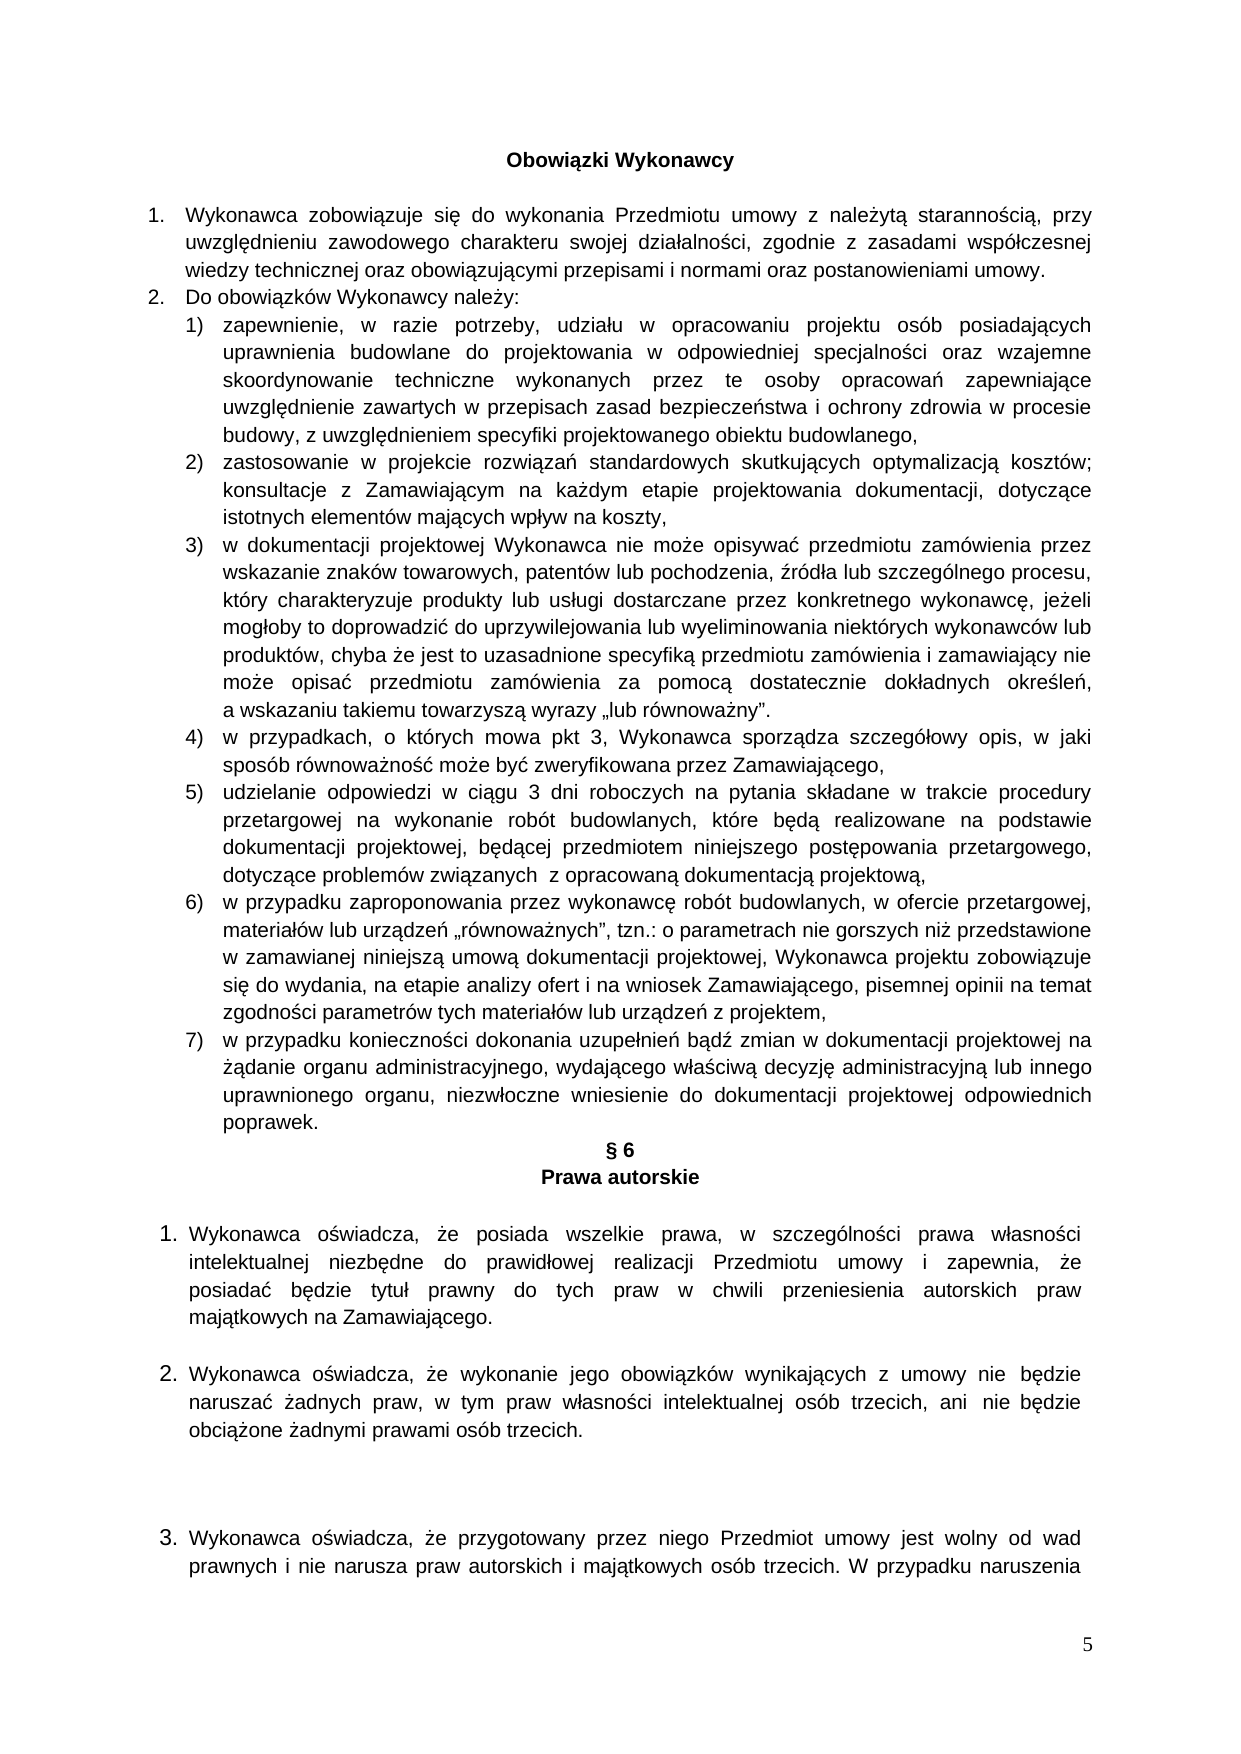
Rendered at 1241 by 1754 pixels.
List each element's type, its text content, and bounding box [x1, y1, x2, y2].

list zastosowanie w projekcie rozwiązań standardowych skutkujących optymalizacją kosztów; konsultacje z Zamawiającym na każdym etapie projektowania dokumentacji, dotyczące istotnych elementów mających wpływ na koszty, [185, 450, 1093, 529]
list w dokumentacji projektowej Wykonawca nie może opisywać przedmiotu zamówienia przez wskazanie znaków towarowych, patentów lub pochodzenia, źródła lub szczególnego procesu, który charakteryzuje produkty lub usługi dostarczane przez konkretnego wykonawcę, jeżeli mogłoby to doprowadzić do uprzywilejowania lub wyeliminowania niektórych wykonawców lub produktów, chyba że jest to uzasadnione specyfiką przedmiotu zamówienia i zamawiający nie może opisać przedmiotu zamówienia za pomocą dostatecznie dokładnych określeń, a wskazaniu takiemu towarzyszą wyrazy „lub równoważny”. [185, 533, 1093, 722]
list Do obowiązków Wykonawcy należy: [148, 285, 1093, 309]
text § 6 [148, 1138, 1093, 1162]
text Obowiązki Wykonawcy [148, 148, 1093, 172]
list w przypadku konieczności dokonania uzupełnień bądź zmian w dokumentacji projektowej na żądanie organu administracyjnego, wydającego właściwą decyzję administracyjną lub innego uprawnionego organu, niezwłoczne wniesienie do dokumentacji projektowej odpowiednich poprawek. [185, 1028, 1093, 1134]
list Wykonawca oświadcza, że wykonanie jego obowiązków wynikających z umowy nie będzie naruszać żadnych praw, w tym praw własności intelektualnej osób trzecich, ani nie będzie obciążone żadnymi prawami osób trzecich. [159, 1360, 1081, 1441]
list Wykonawca oświadcza, że posiada wszelkie prawa, w szczególności prawa własności intelektualnej niezbędne do prawidłowej realizacji Przedmiotu umowy i zapewnia, że posiadać będzie tytuł prawny do tych praw w chwili przeniesienia autorskich praw majątkowych na Zamawiającego. [159, 1220, 1082, 1329]
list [159, 1524, 1081, 1578]
list w przypadku zaproponowania przez wykonawcę robót budowlanych, w ofercie przetargowej, materiałów lub urządzeń „równoważnych”, tzn.: o parametrach nie gorszych niż przedstawione w zamawianej niniejszą umową dokumentacji projektowej, Wykonawca projektu zobowiązuje się do wydania, na etapie analizy ofert i na wniosek Zamawiającego, pisemnej opinii na temat zgodności parametrów tych materiałów lub urządzeń z projektem, [185, 890, 1093, 1024]
list zapewnienie, w razie potrzeby, udziału w opracowaniu projektu osób posiadających uprawnienia budowlane do projektowania w odpowiedniej specjalności oraz wzajemne skoordynowanie techniczne wykonanych przez te osoby opracowań zapewniające uwzględnienie zawartych w przepisach zasad bezpieczeństwa i ochrony zdrowia w procesie budowy, z uwzględnieniem specyfiki projektowanego obiektu budowlanego, [185, 313, 1093, 447]
list w przypadkach, o których mowa pkt 3, Wykonawca sporządza szczegółowy opis, w jaki sposób równoważność może być zweryfikowana przez Zamawiającego, [185, 725, 1093, 777]
list udzielanie odpowiedzi w ciągu 3 dni roboczych na pytania składane w trakcie procedury przetargowej na wykonanie robót budowlanych, które będą realizowane na podstawie dokumentacji projektowej, będącej przedmiotem niniejszego postępowania przetargowego, dotyczące problemów związanych z opracowaną dokumentacją projektową, [185, 780, 1093, 887]
list Wykonawca zobowiązuje się do wykonania Przedmiotu umowy z należytą starannością, przy uwzględnieniu zawodowego charakteru swojej działalności, zgodnie z zasadami współczesnej wiedzy technicznej oraz obowiązującymi przepisami i normami oraz postanowieniami umowy. [148, 203, 1093, 282]
text Prawa autorskie [148, 1165, 1093, 1189]
